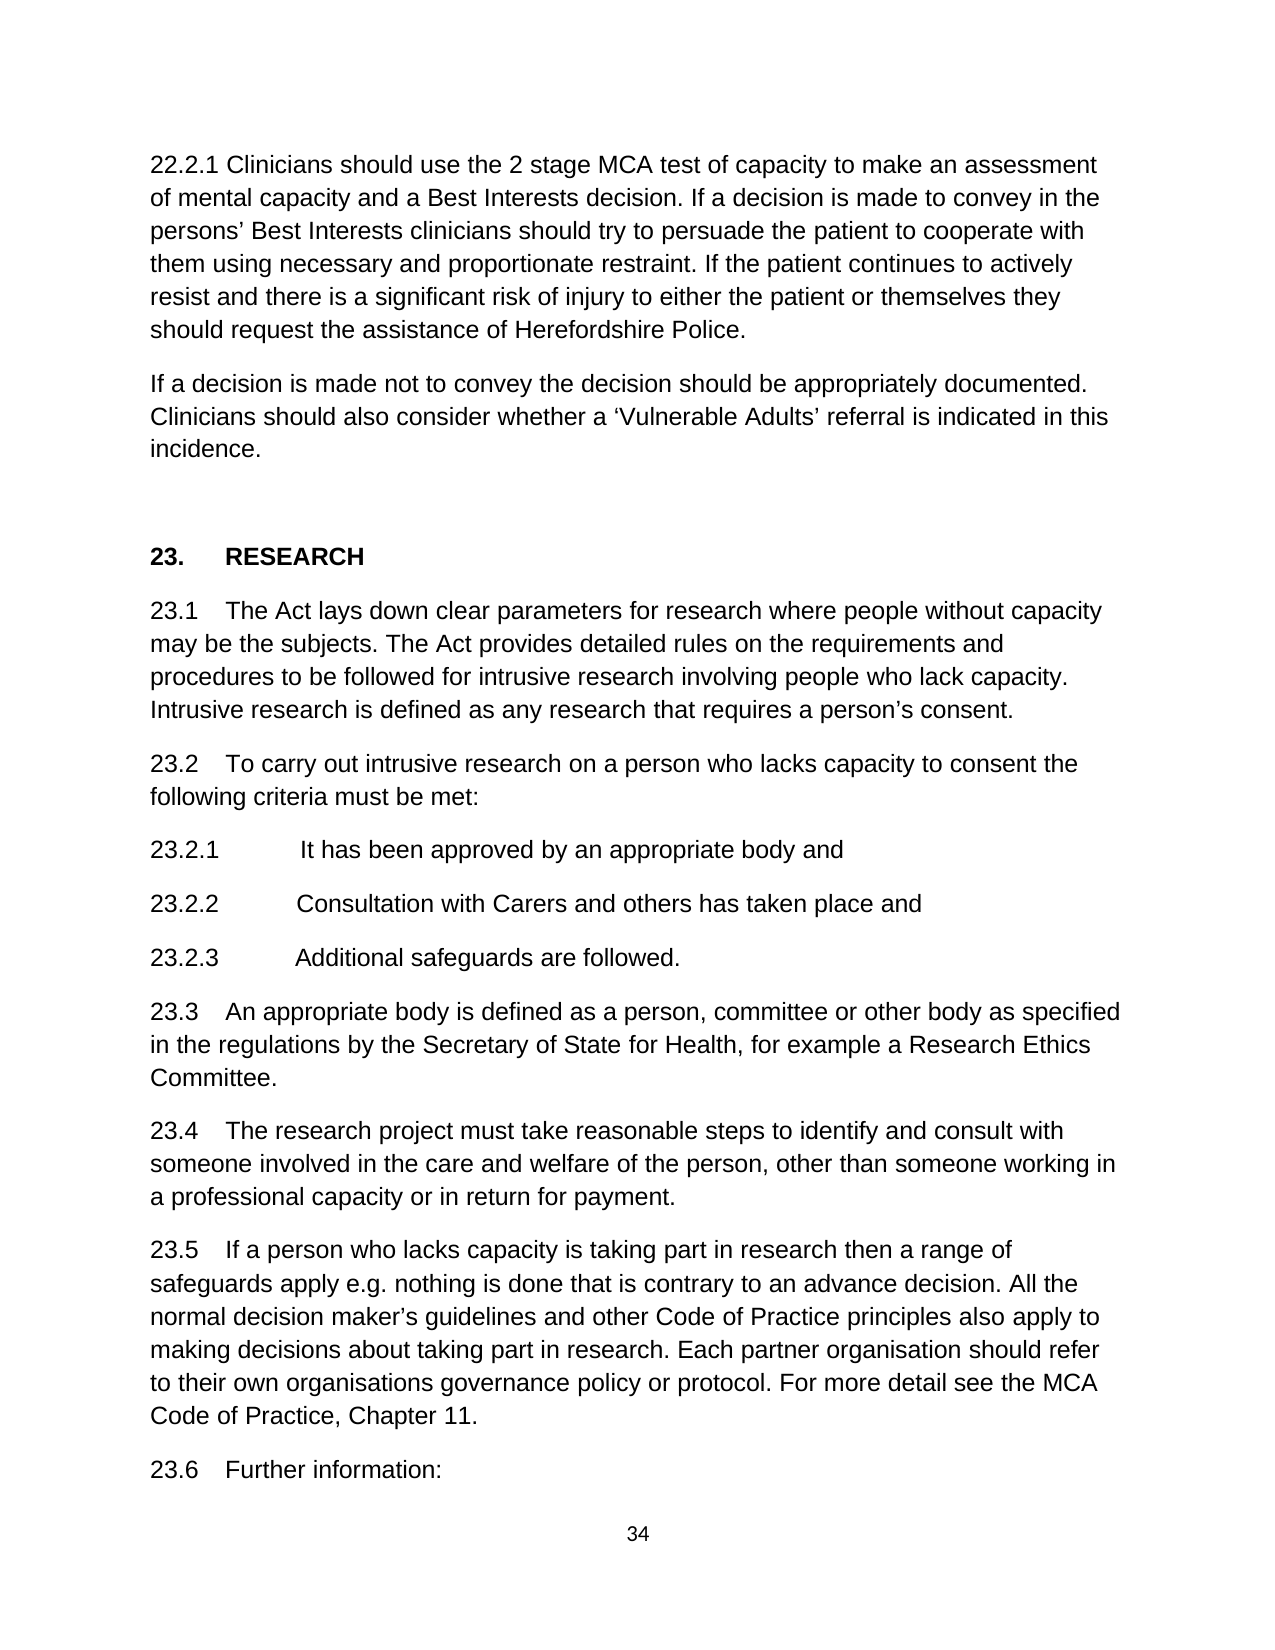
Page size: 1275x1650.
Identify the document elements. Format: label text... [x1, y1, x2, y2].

subtitle RESEARCH [150, 542, 1135, 571]
list An appropriate body is defined as a person, committee or other body as specified in the regulations by the Secretary of State for Health, for example a Research Ethics Committee. [150, 997, 1121, 1091]
list To carry out intrusive research on a person who lacks capacity to consent the following criteria must be met: [150, 749, 1081, 810]
text 22.2.1 Clinicians should use the 2 stage MCA test of capacity to make an assessment of mental capacity and a Best Interests decision. If a decision is made to convey in the persons’ Best Interests clinicians should try to persuade the patient to cooperate with them using necessary and proportionate restraint. If the patient continues to actively resist and there is a significant risk of injury to either the patient or themselves they should request the assistance of Herefordshire Police. [150, 150, 1111, 344]
list Further information: [150, 1455, 1135, 1483]
list If a person who lacks capacity is taking part in research then a range of safeguards apply e.g. nothing is done that is contrary to an advance decision. All the normal decision maker’s guidelines and other Code of Practice principles also apply to making decisions about taking part in research. Each partner organisation should refer to their own organisations governance policy or protocol. For more detail see the MCA Code of Practice, Chapter 11. [150, 1236, 1103, 1429]
list The Act lays down clear parameters for research where people without capacity may be the subjects. The Act provides detailed rules on the requirements and procedures to be followed for intrusive research involving people who lack capacity. Intrusive research is defined as any research that requires a person’s consent. [150, 596, 1103, 724]
list The research project must take reasonable steps to identify and consult with someone involved in the care and welfare of the person, other than someone working in a professional capacity or in return for payment. [150, 1116, 1119, 1211]
list Consultation with Carers and others has taken place and [150, 889, 1135, 918]
list Additional safeguards are followed. [150, 943, 1135, 972]
list It has been approved by an appropriate body and [150, 835, 1135, 864]
text If a decision is made not to convey the decision should be appropriately documented. Clinicians should also consider whether a ‘Vulnerable Adults’ referral is indicated in this incidence. [150, 369, 1111, 463]
